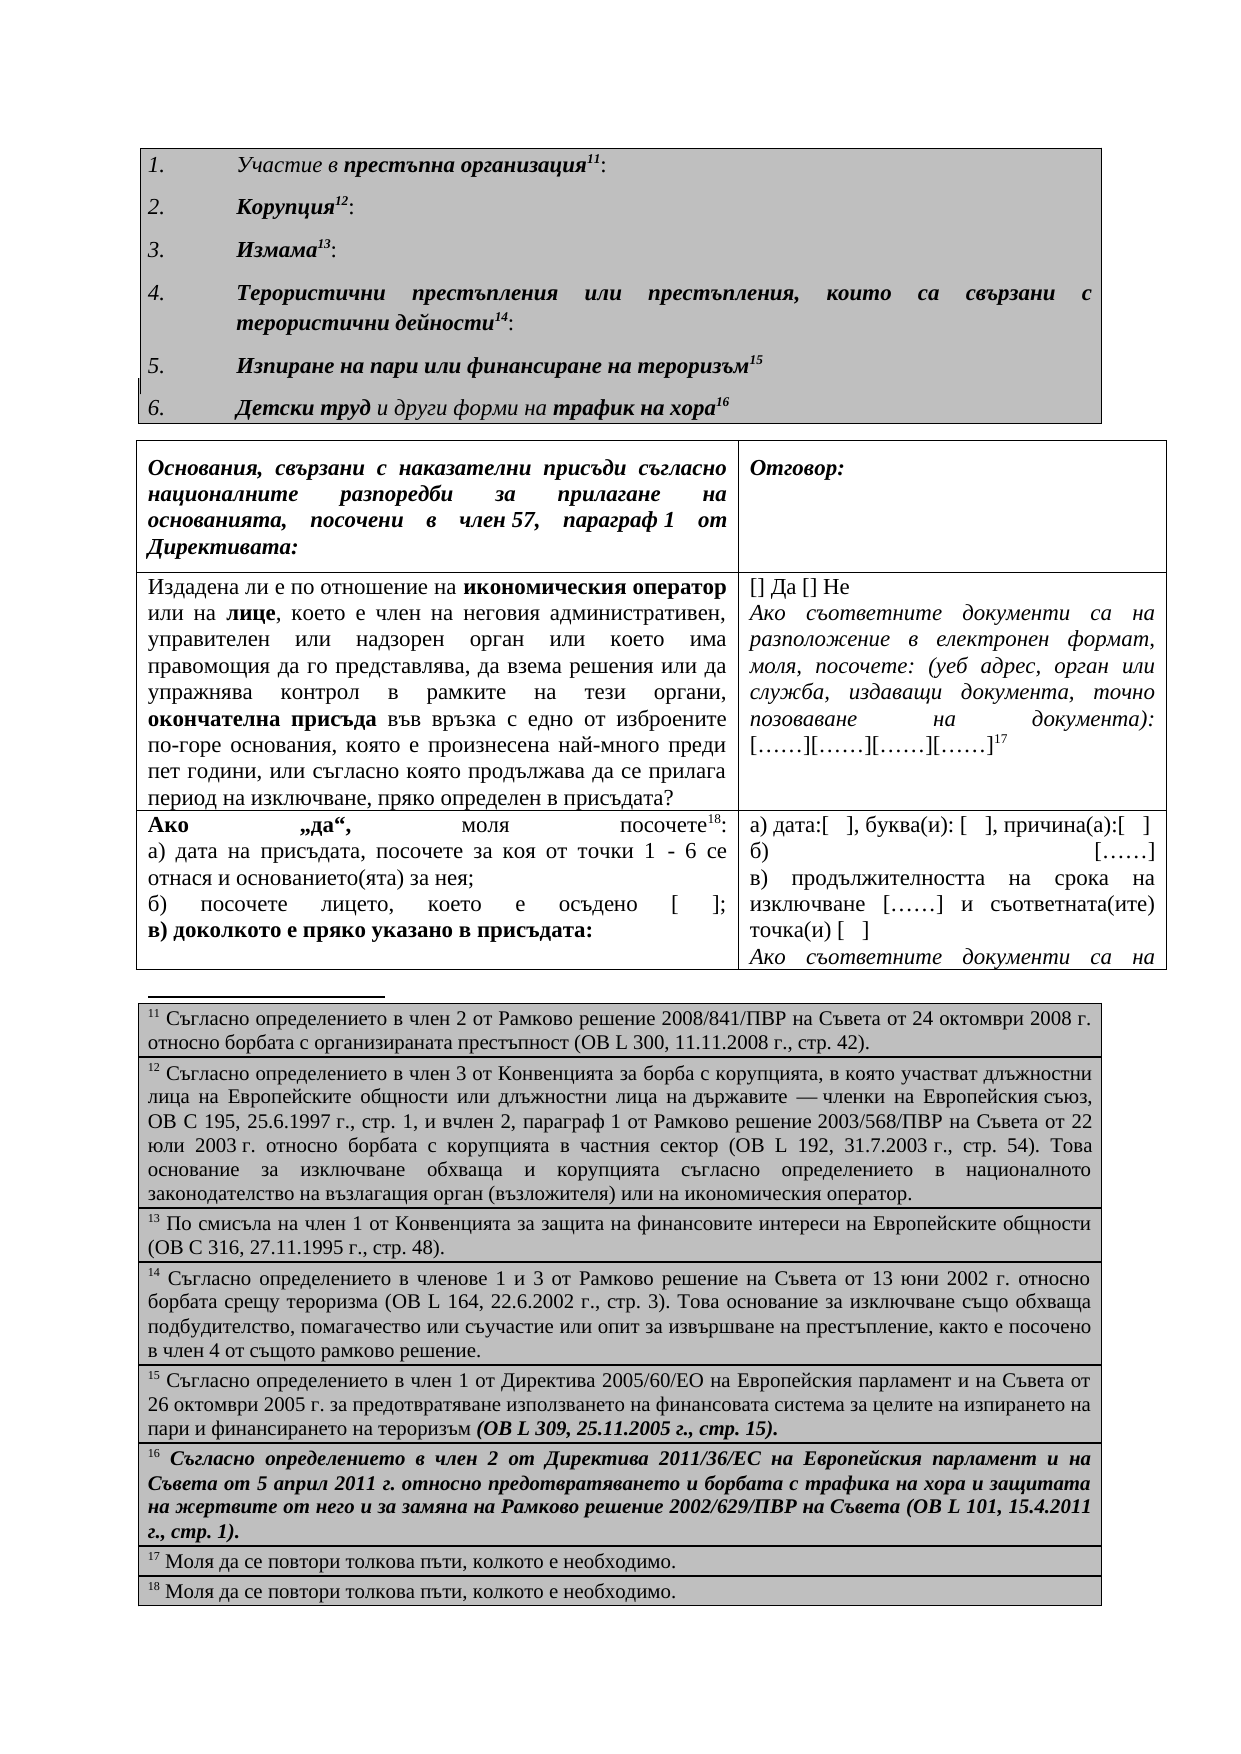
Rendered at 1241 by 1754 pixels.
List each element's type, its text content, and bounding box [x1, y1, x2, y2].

list Терористични престъпления или престъпления, които са свързани с терористични дейности: [141, 276, 1101, 335]
table_cell a) дата:[ ], буква(и): [ ], причина(а):[ ] б) [……] в) продължителността на срока на изключване [……] и съответната(ите) точка(и) [ ] Ако съответните документи са на разположение в електронен формат, моля, посочете: (уеб адрес, орган или служба, издаващи документа, точно позоваване на документа): [……][……][……][……] [739, 811, 1166, 969]
table_header Основания, свързани с наказателни присъди съгласно националните разпоредби за прилагане на основанията, посочени в член 57, параграф 1 от Директивата: [137, 441, 738, 572]
table_cell Ако „да“, моля посочете: а) дата на присъдата, посочете за коя от точки 1 - 6 се отнася и основанието(ята) за нея; б) посочете лицето, което е осъдено [ ]; в) доколкото е пряко указано в присъдата: [137, 811, 738, 969]
table_cell [] Да [] Не Ако съответните документи са на разположение в електронен формат, моля, посочете: (уеб адрес, орган или служба, издаващи документа, точно позоваване на документа): [……][……][……][……] [739, 573, 1166, 810]
list Участие в престъпна организация: [141, 149, 1101, 177]
list Изпиране на пари или финансиране на тероризъм [141, 349, 1101, 378]
list Измама: [141, 233, 1101, 262]
table_header Отговор: [739, 441, 1166, 572]
table_cell Издадена ли е по отношение на икономическия оператор или на лице, което е член на неговия административен, управителен или надзорен орган или което има правомощия да го представлява, да взема решения или да упражнява контрол в рамките на тези органи, окончателна присъда във връзка с едно от изброените по-горе основания, която е произнесена най-много преди пет години, или съгласно която продължава да се прилага период на изключване, пряко определен в присъдата? [137, 573, 738, 810]
list Корупция: [141, 190, 1101, 220]
list Детски труд и други форми на трафик на хора [139, 391, 1101, 423]
